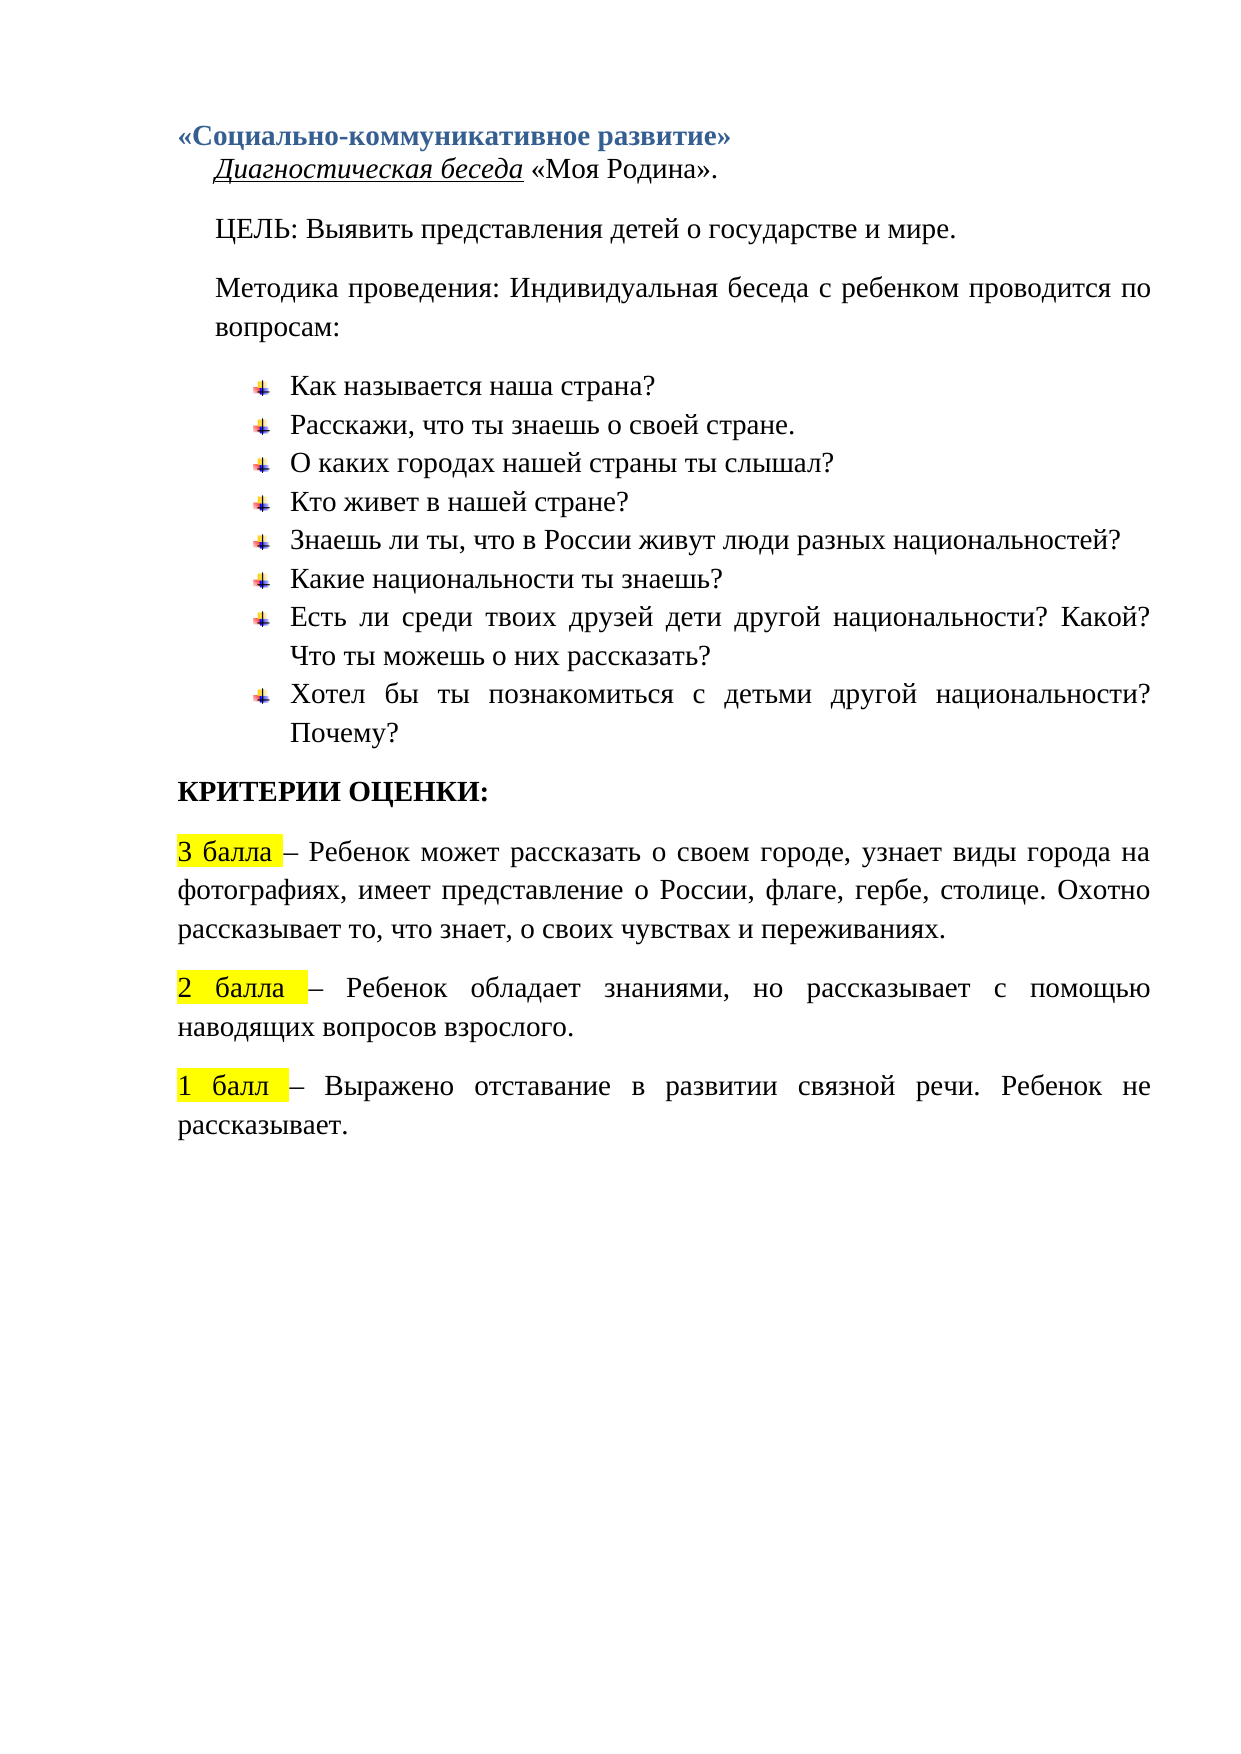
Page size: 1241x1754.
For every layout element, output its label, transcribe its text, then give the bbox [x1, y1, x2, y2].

picture [253, 417, 270, 435]
list Есть ли среди твоих друзей дети другой национальности? Какой? Что ты можешь о них рассказать? [252, 599, 1152, 672]
picture [253, 610, 270, 627]
text 3 балла – Ребенок может рассказать о своем городе, узнает виды города на фотографиях, имеет представление о России, флаге, гербе, столице. Охотно рассказывает то, что знает, о своих чувствах и переживаниях. [177, 834, 1152, 944]
picture [253, 571, 270, 589]
picture [253, 494, 270, 512]
picture [253, 379, 270, 396]
text Диагностическая беседа «Моя Родина». [215, 152, 1152, 185]
picture [253, 456, 270, 473]
list Какие национальности ты знаешь? [252, 561, 1152, 594]
picture [253, 533, 270, 550]
list Знаешь ли ты, что в России живут люди разных национальностей? [252, 522, 1152, 556]
picture [253, 687, 270, 704]
list Расскажи, что ты знаешь о своей стране. [252, 407, 1152, 440]
text КРИТЕРИИ ОЦЕНКИ: [177, 774, 1152, 808]
text ЦЕЛЬ: Выявить представления детей о государстве и мире. [215, 211, 1152, 244]
text 2 балла – Ребенок обладает знаниями, но рассказывает с помощью наводящих вопросов взрослого. [177, 970, 1152, 1042]
list Как называется наша страна? [252, 368, 1152, 402]
list Хотел бы ты познакомиться с детьми другой национальности? Почему? [252, 677, 1152, 749]
list О каких городах нашей страны ты слышал? [252, 445, 1152, 479]
subtitle «Социально-коммуникативное развитие» [177, 118, 1152, 152]
text 1 балл – Выражено отставание в развитии связной речи. Ребенок не рассказывает. [177, 1068, 1152, 1140]
list Кто живет в нашей стране? [252, 484, 1152, 517]
text Методика проведения: Индивидуальная беседа с ребенком проводится по вопросам: [215, 270, 1152, 342]
